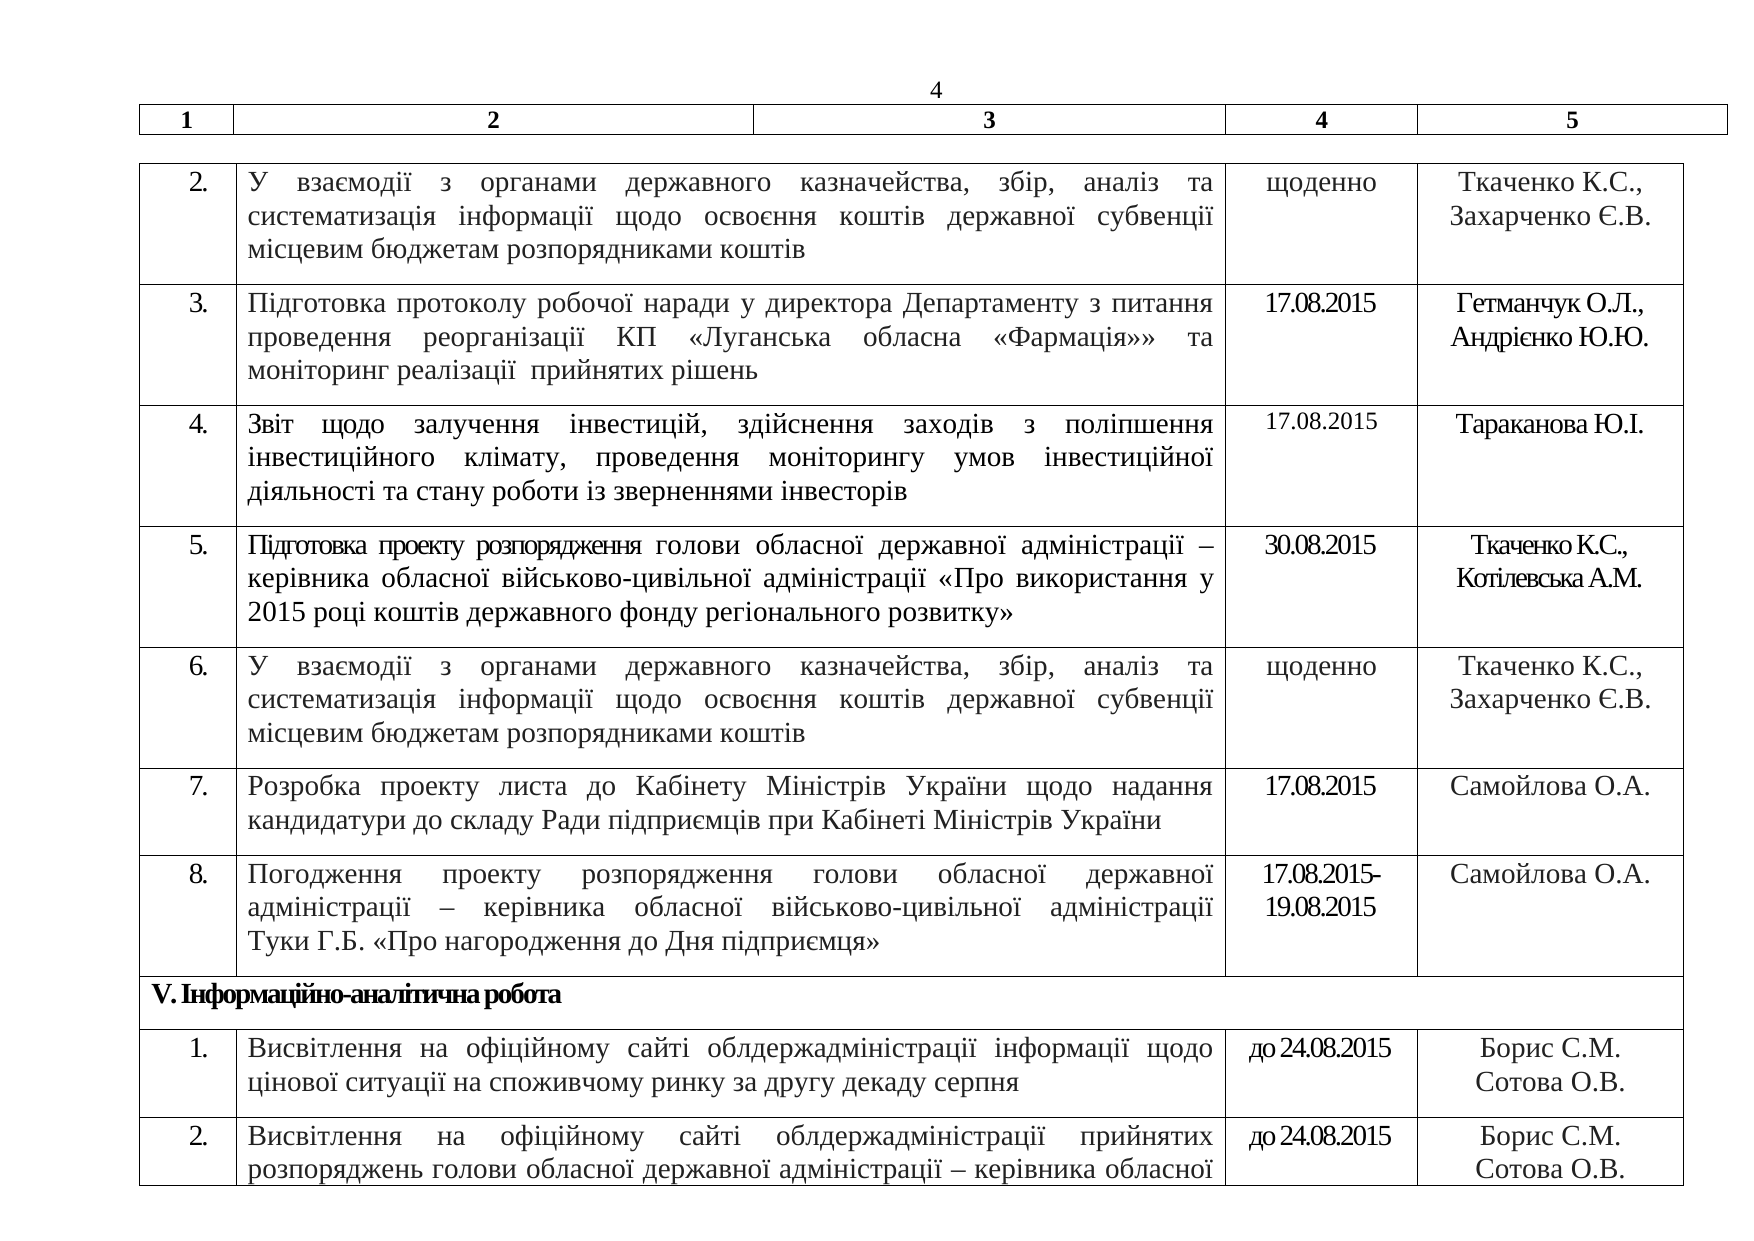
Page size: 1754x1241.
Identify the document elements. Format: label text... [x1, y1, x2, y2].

table_cell У взаємодії з органами державного казначейства, збір, аналіз та систематизація інформації щодо освоєння коштів державної субвенції місцевим бюджетам розпорядниками коштів [237, 164, 1225, 284]
table_cell Гетманчук О.Л., Андрієнко Ю.Ю. [1418, 285, 1683, 405]
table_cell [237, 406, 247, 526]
table_cell Погодження проекту розпорядження голови обласної державної адміністрації – керівника обласної військово-цивільної адміністрації Туки Г.Б. «Про нагородження до Дня підприємця» [237, 856, 1225, 976]
table_cell щоденно [1226, 164, 1417, 284]
table_cell [140, 527, 236, 647]
table_cell [140, 1118, 236, 1185]
table_cell Висвітлення на офіційному сайті облдержадміністрації інформації щодо цінової ситуації на споживчому ринку за другу декаду серпня [237, 1030, 1225, 1117]
table_cell Підготовка протоколу робочої наради у директора Департаменту з питання проведення реорганізації КП «Луганська обласна «Фармація»» та моніторинг реалізації прийнятих рішень [237, 285, 1225, 405]
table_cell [1418, 1118, 1683, 1185]
table_cell [140, 856, 236, 976]
table_cell Тараканова Ю.І. [1418, 406, 1683, 526]
table_cell [140, 164, 236, 284]
table_cell V. Інформаційно-аналітична робота [140, 977, 1683, 1029]
table_cell 17.08.2015 [1226, 285, 1417, 405]
table_cell Самойлова О.А. [1418, 856, 1683, 976]
table_cell Ткаченко К.С., Котілевська А.М. [1418, 527, 1683, 647]
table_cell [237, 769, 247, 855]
table_cell Підготовка проекту розпорядження голови обласної державної адміністрації – керівника обласної військово-цивільної адміністрації «Про використання у 2015 році коштів державного фонду регіонального розвитку» [237, 527, 1225, 647]
table_cell Ткаченко К.С., Захарченко Є.В. [1418, 648, 1683, 767]
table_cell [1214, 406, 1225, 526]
table_cell Ткаченко К.С., Захарченко Є.В. [1418, 164, 1683, 284]
table_cell [140, 648, 236, 767]
table_cell [140, 406, 236, 526]
table_cell 30.08.2015 [1226, 527, 1417, 647]
table_cell до 24.08.2015 [1226, 1118, 1417, 1185]
table_cell 17.08.2015-19.08.2015 [1226, 856, 1417, 976]
table_cell 17.08.2015 [1226, 769, 1417, 855]
table_cell [140, 285, 236, 405]
table_cell до 24.08.2015 [1226, 1030, 1417, 1117]
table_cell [237, 1118, 1225, 1185]
table_cell [140, 1030, 236, 1117]
table_cell У взаємодії з органами державного казначейства, збір, аналіз та систематизація інформації щодо освоєння коштів державної субвенції місцевим бюджетам розпорядниками коштів [237, 648, 1225, 767]
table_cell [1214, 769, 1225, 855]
table_cell [140, 769, 236, 855]
table_cell щоденно [1226, 648, 1417, 767]
table_cell 17.08.2015 [1226, 406, 1417, 526]
table_cell Самойлова О.А. [1418, 769, 1683, 855]
table_cell Борис С.М. Сотова О.В. [1418, 1030, 1683, 1117]
